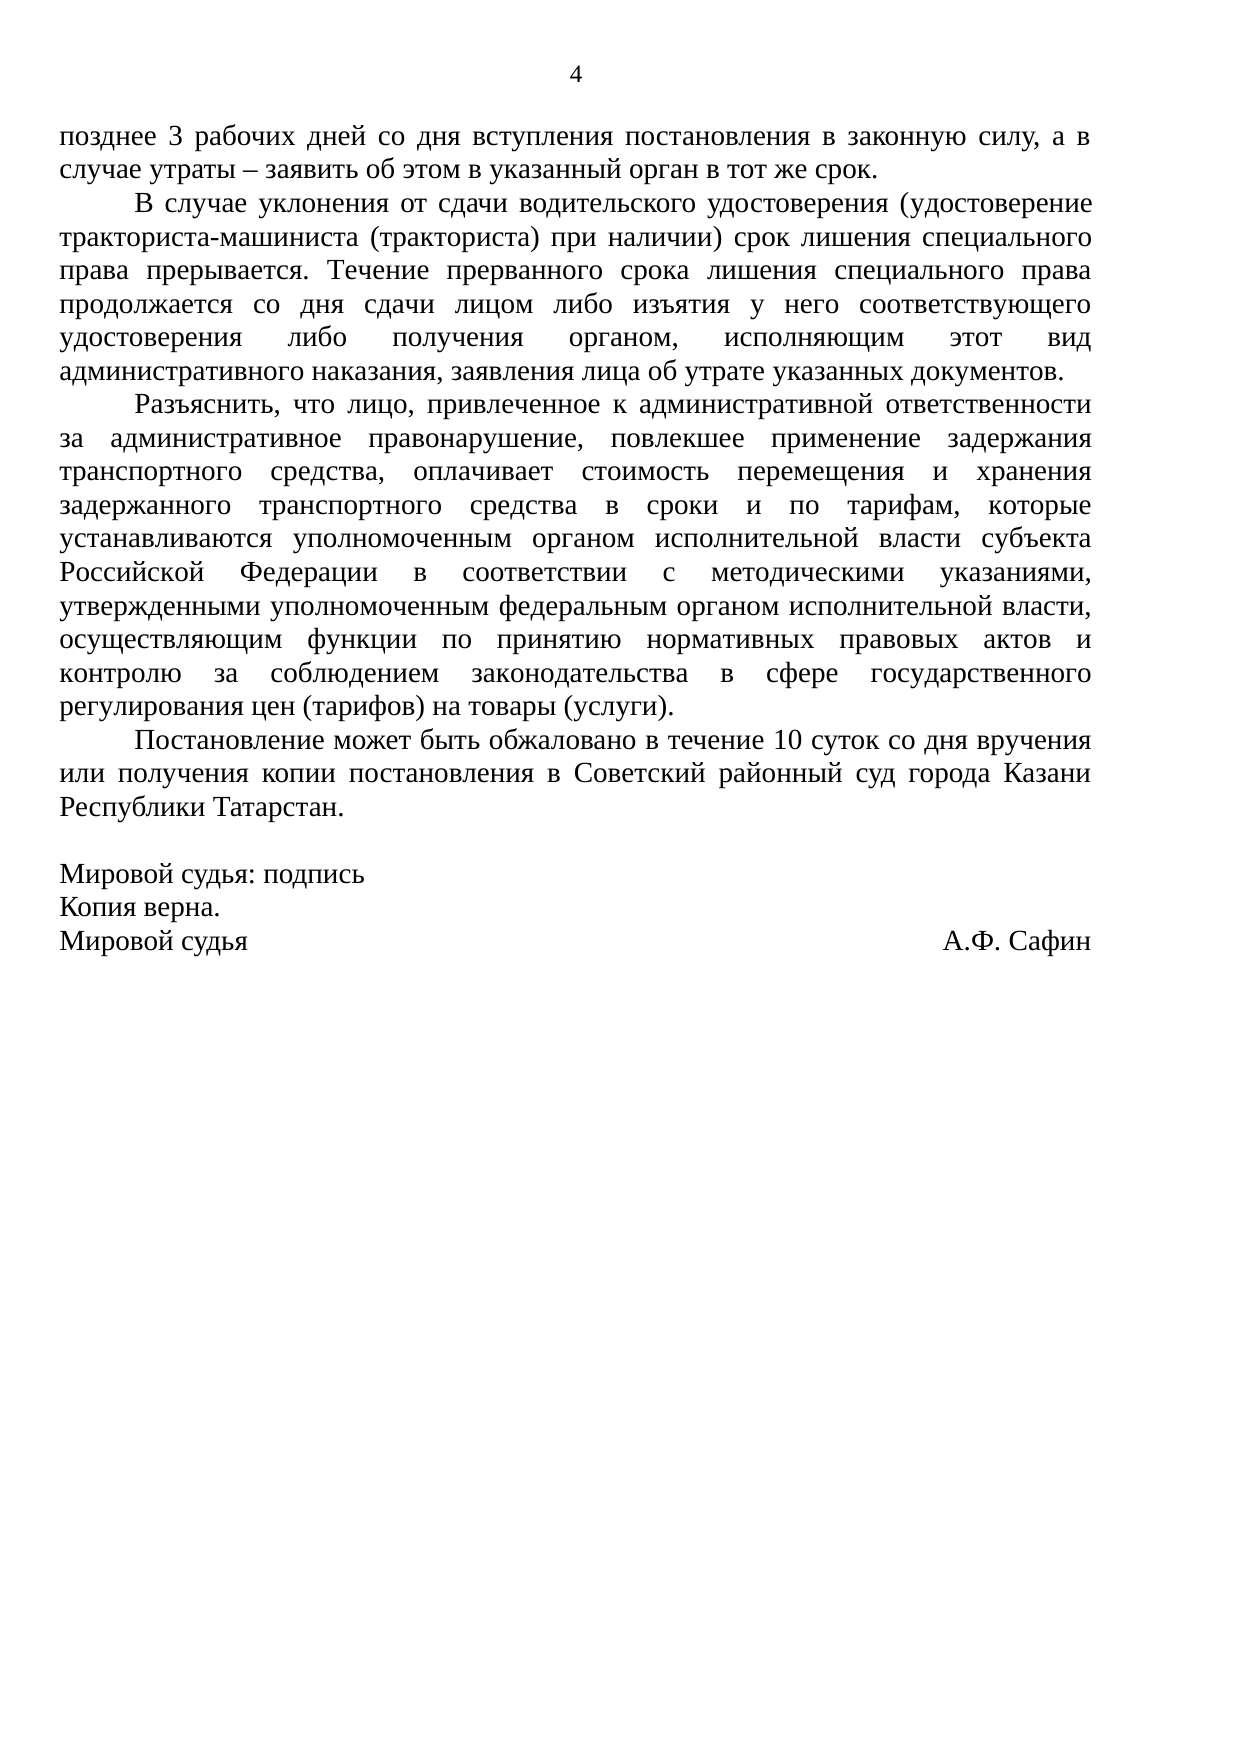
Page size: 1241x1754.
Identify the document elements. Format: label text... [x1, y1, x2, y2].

text Копия верна. [59, 889, 1092, 923]
text Мировой судья: подпись [59, 856, 1092, 889]
text В случае уклонения от сдачи водительского удостоверения (удостоверение тракториста-машиниста (тракториста) при наличии) срок лишения специального права прерывается. Течение прерванного срока лишения специального права продолжается со дня сдачи лицом либо изъятия у него соответствующего удостоверения либо получения органом, исполняющим этот вид административного наказания, заявления лица об утрате указанных документов. [59, 185, 1092, 386]
text Мировой судья А.Ф. Сафин [59, 923, 1092, 957]
text Постановление может быть обжаловано в течение 10 суток со дня вручения или получения копии постановления в Советский районный суд города Казани Республики Татарстан. [59, 722, 1092, 822]
text Разъяснить, что лицо, привлеченное к административной ответственности за административное правонарушение, повлекшее применение задержания транспортного средства, оплачивает стоимость перемещения и хранения задержанного транспортного средства в сроки и по тарифам, которые устанавливаются уполномоченным органом исполнительной власти субъекта Российской Федерации в соответствии с методическими указаниями, утвержденными уполномоченным федеральным органом исполнительной власти, осуществляющим функции по принятию нормативных правовых актов и контролю за соблюдением законодательства в сфере государственного регулирования цен (тарифов) на товары (услуги). [59, 386, 1092, 722]
